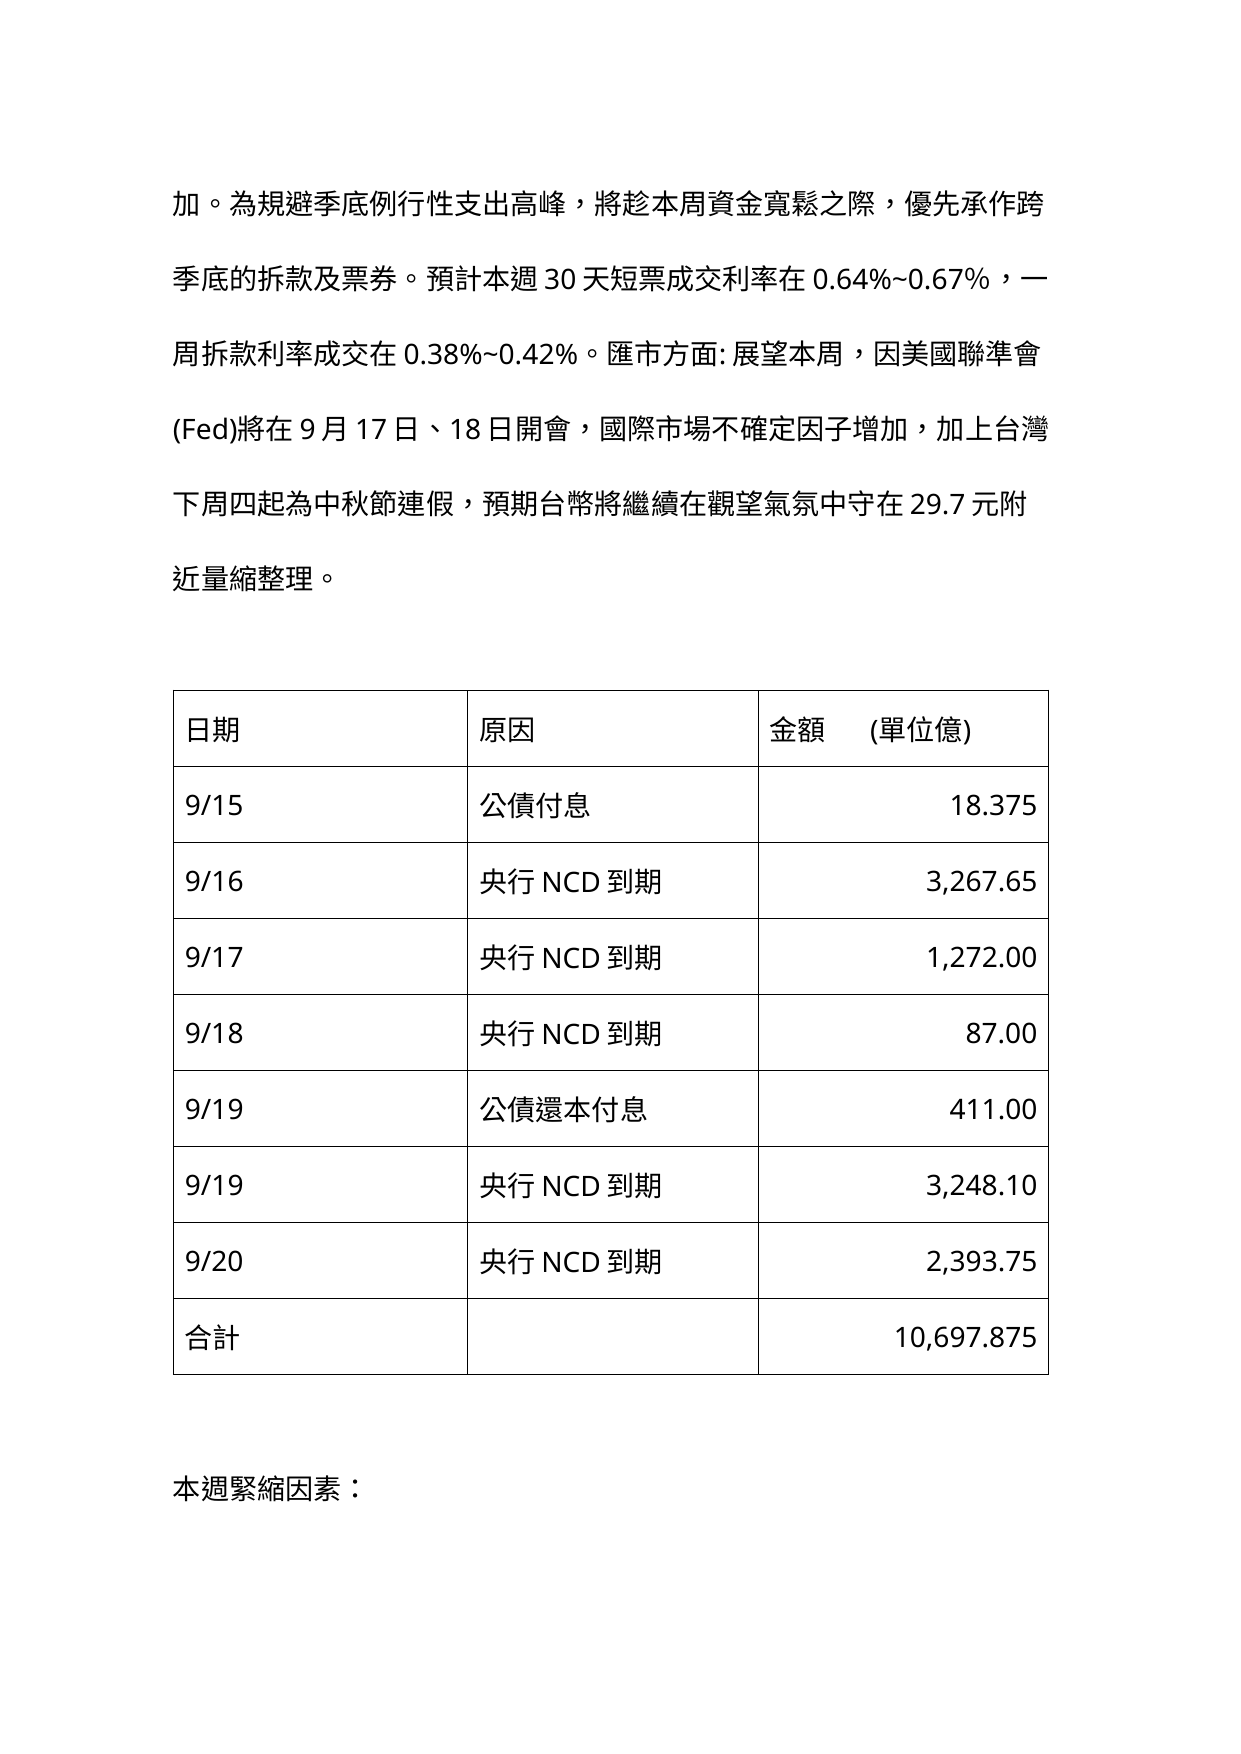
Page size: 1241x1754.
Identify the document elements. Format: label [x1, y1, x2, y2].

table_cell [173, 165, 1055, 1525]
